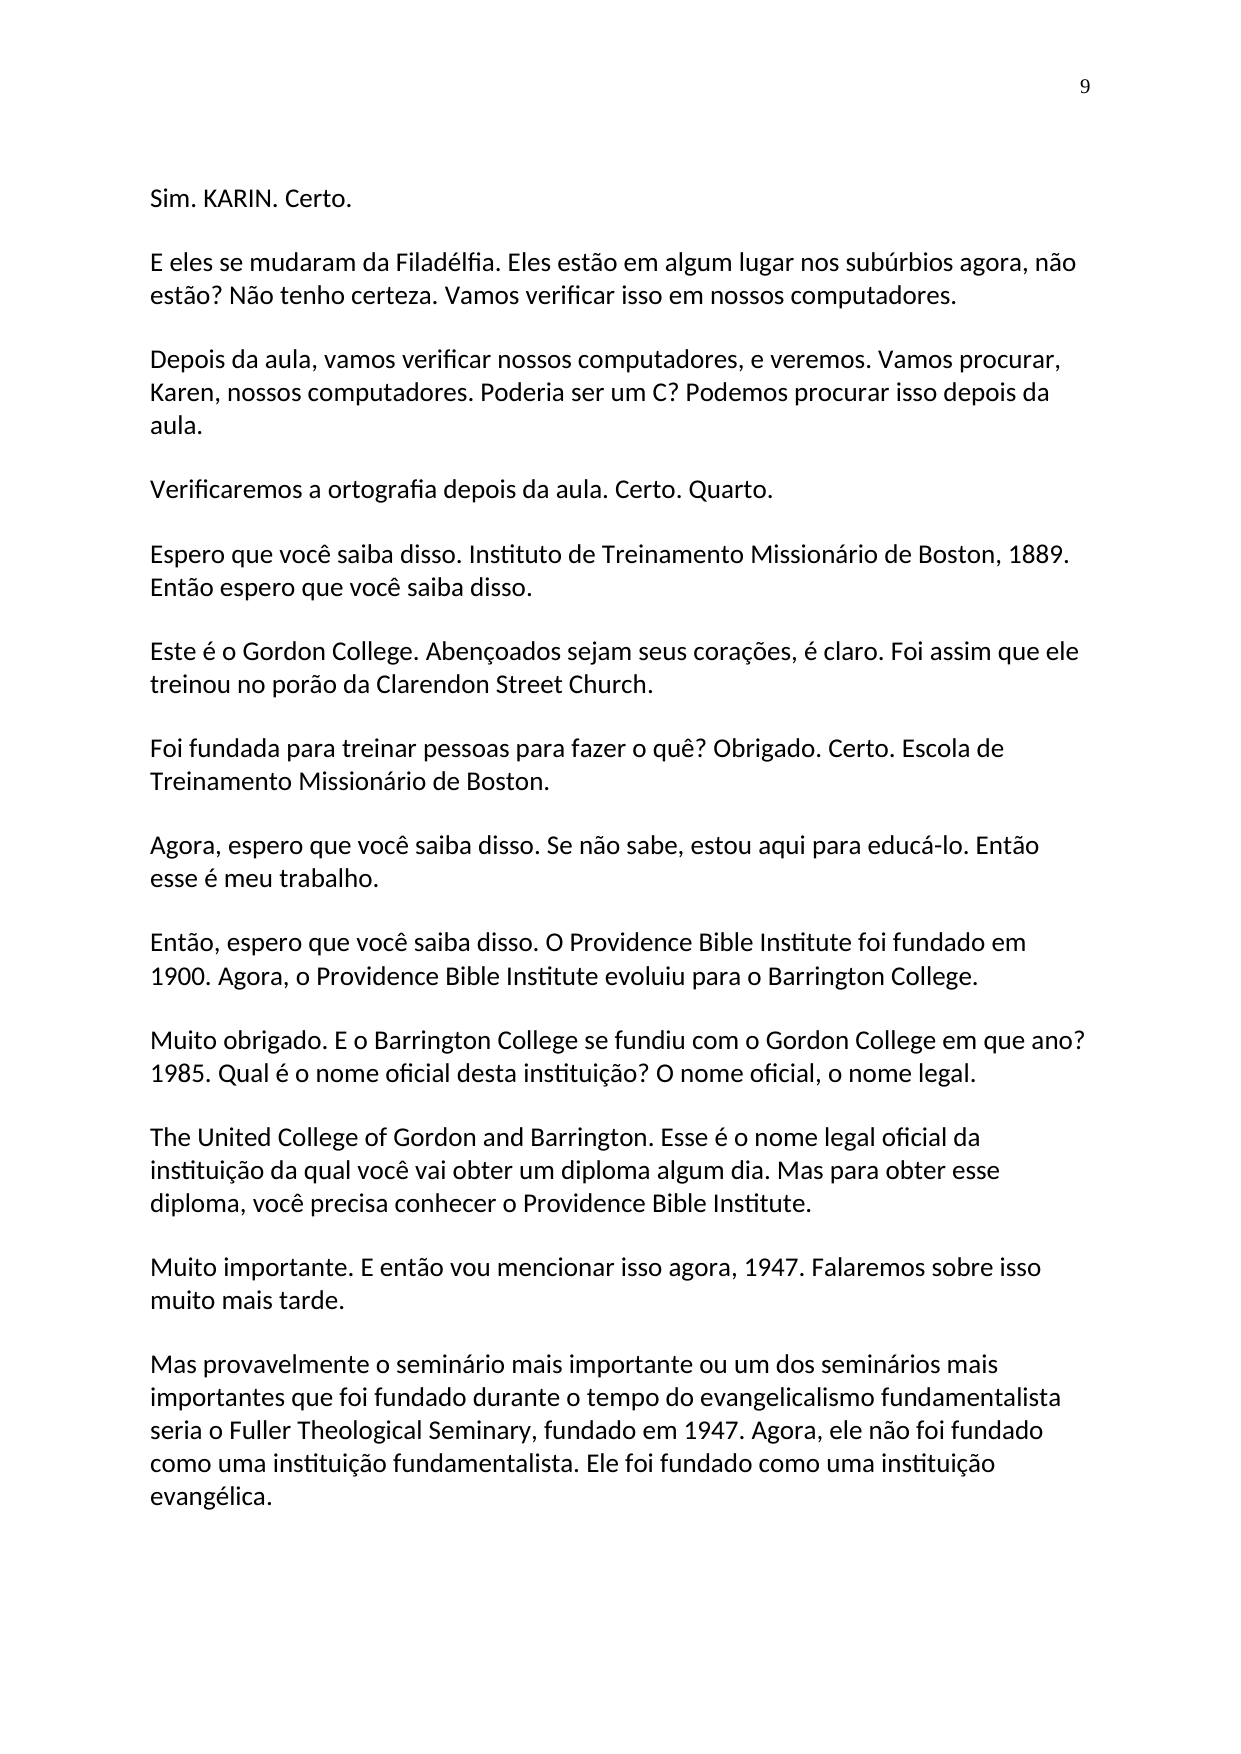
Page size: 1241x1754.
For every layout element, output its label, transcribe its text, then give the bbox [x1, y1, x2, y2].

text Espero que você saiba disso. Instituto de Treinamento Missionário de Boston, 1889. Então espero que você saiba disso. [150, 537, 1090, 603]
text Depois da aula, vamos verificar nossos computadores, e veremos. Vamos procurar, Karen, nossos computadores. Poderia ser um C? Podemos procurar isso depois da aula. [150, 342, 1090, 442]
text Este é o Gordon College. Abençoados sejam seus corações, é claro. Foi assim que ele treinou no porão da Clarendon Street Church. [150, 634, 1090, 700]
text Foi fundada para treinar pessoas para fazer o quê? Obrigado. Certo. Escola de Treinamento Missionário de Boston. [150, 731, 1090, 797]
text Então, espero que você saiba disso. O Providence Bible Institute foi fundado em 1900. Agora, o Providence Bible Institute evoluiu para o Barrington College. [150, 926, 1090, 992]
text Muito importante. E então vou mencionar isso agora, 1947. Falaremos sobre isso muito mais tarde. [150, 1250, 1090, 1316]
text Sim. KARIN. Certo. [150, 181, 1090, 214]
text The United College of Gordon and Barrington. Esse é o nome legal oficial da instituição da qual você vai obter um diploma algum dia. Mas para obter esse diploma, você precisa conhecer o Providence Bible Institute. [150, 1120, 1090, 1219]
text Mas provavelmente o seminário mais importante ou um dos seminários mais importantes que foi fundado durante o tempo do evangelicalismo fundamentalista seria o Fuller Theological Seminary, fundado em 1947. Agora, ele não foi fundado como uma instituição fundamentalista. Ele foi fundado como uma instituição evangélica. [150, 1347, 1090, 1512]
text Muito obrigado. E o Barrington College se fundiu com o Gordon College em que ano? 1985. Qual é o nome oficial desta instituição? O nome oficial, o nome legal. [150, 1023, 1090, 1089]
text Agora, espero que você saiba disso. Se não sabe, estou aqui para educá-lo. Então esse é meu trabalho. [150, 828, 1090, 894]
text Verificaremos a ortografia depois da aula. Certo. Quarto. [150, 473, 1090, 506]
text E eles se mudaram da Filadélfia. Eles estão em algum lugar nos subúrbios agora, não estão? Não tenho certeza. Vamos verificar isso em nossos computadores. [150, 245, 1090, 311]
